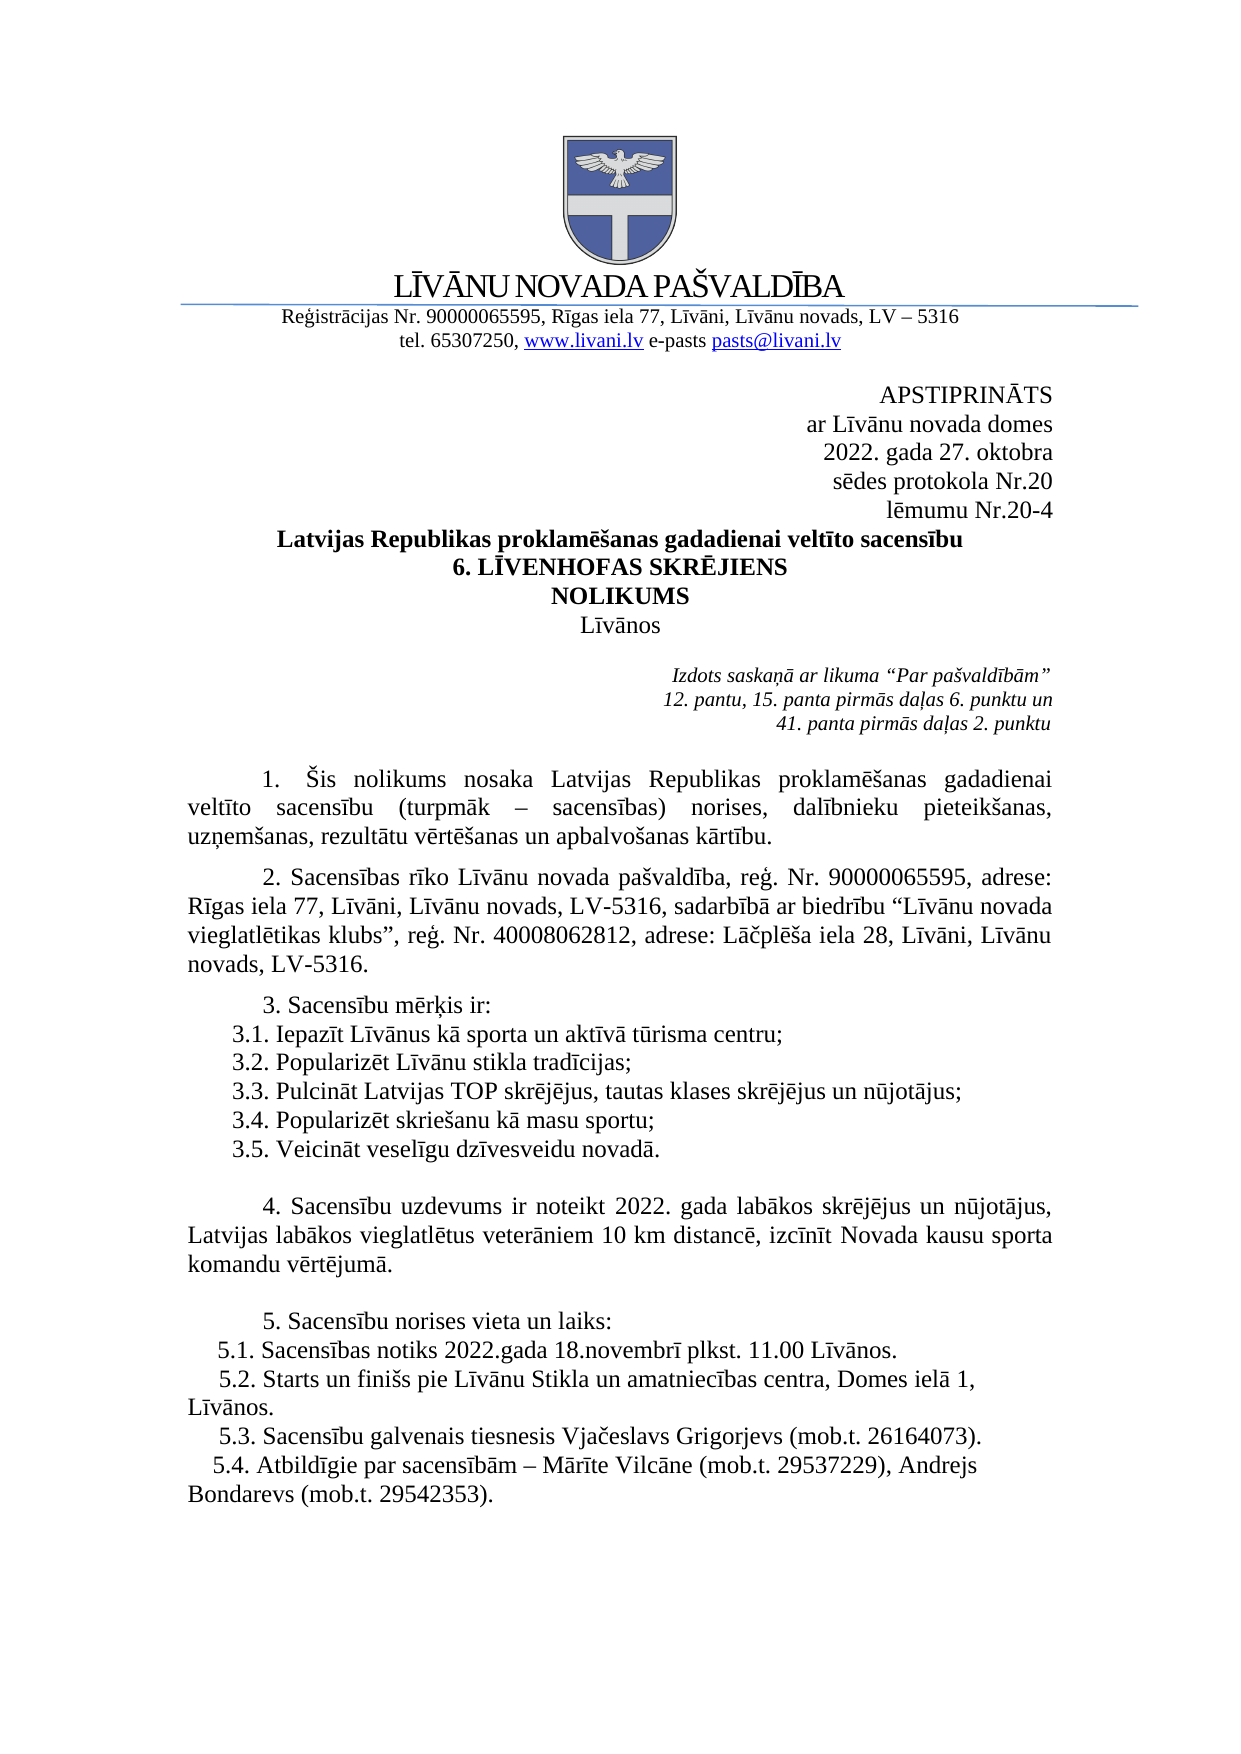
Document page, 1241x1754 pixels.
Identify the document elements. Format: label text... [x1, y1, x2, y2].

text 5. Sacensību norises vieta un laiks: [187, 1306, 1053, 1335]
text 12. pantu, 15. panta pirmās daļas 6. punktu un [187, 687, 1053, 711]
text 5.2. Starts un finišs pie Līvānu Stikla un amatniecības centra, Domes ielā 1, Līvānos. [187, 1364, 1053, 1421]
text 41. panta pirmās daļas 2. punktu [187, 711, 1053, 735]
text 5.3. Sacensību galvenais tiesnesis Vjačeslavs Grigorjevs (mob.t. 26164073). [187, 1421, 1053, 1450]
text 4. Sacensību uzdevums ir noteikt 2022. gada labākos skrējējus un nūjotājus, Latvijas labākos vieglatlētus veterāniem 10 km distancē, izcīnīt Novada kausu sporta komandu vērtējumā. [187, 1191, 1053, 1277]
text 2. Sacensības rīko Līvānu novada pašvaldība, reģ. Nr. 90000065595, adrese: Rīgas iela 77, Līvāni, Līvānu novads, LV-5316, sadarbībā ar biedrību “Līvānu novada vieglatlētikas klubs”, reģ. Nr. 40008062812, adrese: Lāčplēša iela 28, Līvāni, Līvānu novads, LV-5316. [187, 862, 1053, 977]
text Līvānos [187, 610, 1053, 639]
list Šis nolikums nosaka Latvijas Republikas proklamēšanas gadadienai veltīto sacensību (turpmāk – sacensības) norises, dalībnieku pieteikšanas, uzņemšanas, rezultātu vērtēšanas un apbalvošanas kārtību. [187, 764, 1053, 850]
text sēdes protokola Nr.20 [187, 466, 1053, 495]
picture [562, 135, 678, 266]
text 5.4. Atbildīgie par sacensībām – Mārīte Vilcāne (mob.t. 29537229), Andrejs Bondarevs (mob.t. 29542353). [187, 1450, 1053, 1507]
text 5.1. Sacensības notiks 2022.gada 18.novembrī plkst. 11.00 Līvānos. [187, 1335, 1053, 1364]
text 2022. gada 27. oktobra [187, 437, 1053, 466]
text 3.3. Pulcināt Latvijas TOP skrējējus, tautas klases skrējējus un nūjotājus; 3.4. Popularizēt skriešanu kā masu sportu; 3.5. Veicināt veselīgu dzīvesveidu novadā. [187, 1076, 1053, 1162]
text Reģistrācijas Nr. 90000065595, Rīgas iela 77, Līvāni, Līvānu novads, LV – 5316 [187, 306, 1053, 328]
text lēmumu Nr.20-4 [187, 495, 1053, 524]
text Izdots saskaņā ar likuma “Par pašvaldībām” [187, 663, 1053, 687]
subtitle NOLIKUMS [187, 581, 1053, 610]
text APSTIPRINĀTS [187, 380, 1053, 409]
text tel. 65307250, www.livani.lv e-pasts pasts@livani.lv [187, 328, 1053, 352]
text ar Līvānu novada domes [187, 409, 1053, 437]
text 6. LĪVENHOFAS SKRĒJIENS [187, 552, 1053, 581]
text Latvijas Republikas proklamēšanas gadadienai veltīto sacensību [187, 524, 1053, 552]
text 3. Sacensību mērķis ir: [187, 990, 1053, 1019]
text LĪVĀNU NOVADA PAŠVALDĪBA [187, 266, 1053, 304]
text 3.1. Iepazīt Līvānus kā sporta un aktīvā tūrisma centru; [187, 1019, 1053, 1047]
text 3.2. Popularizēt Līvānu stikla tradīcijas; [187, 1047, 1053, 1076]
